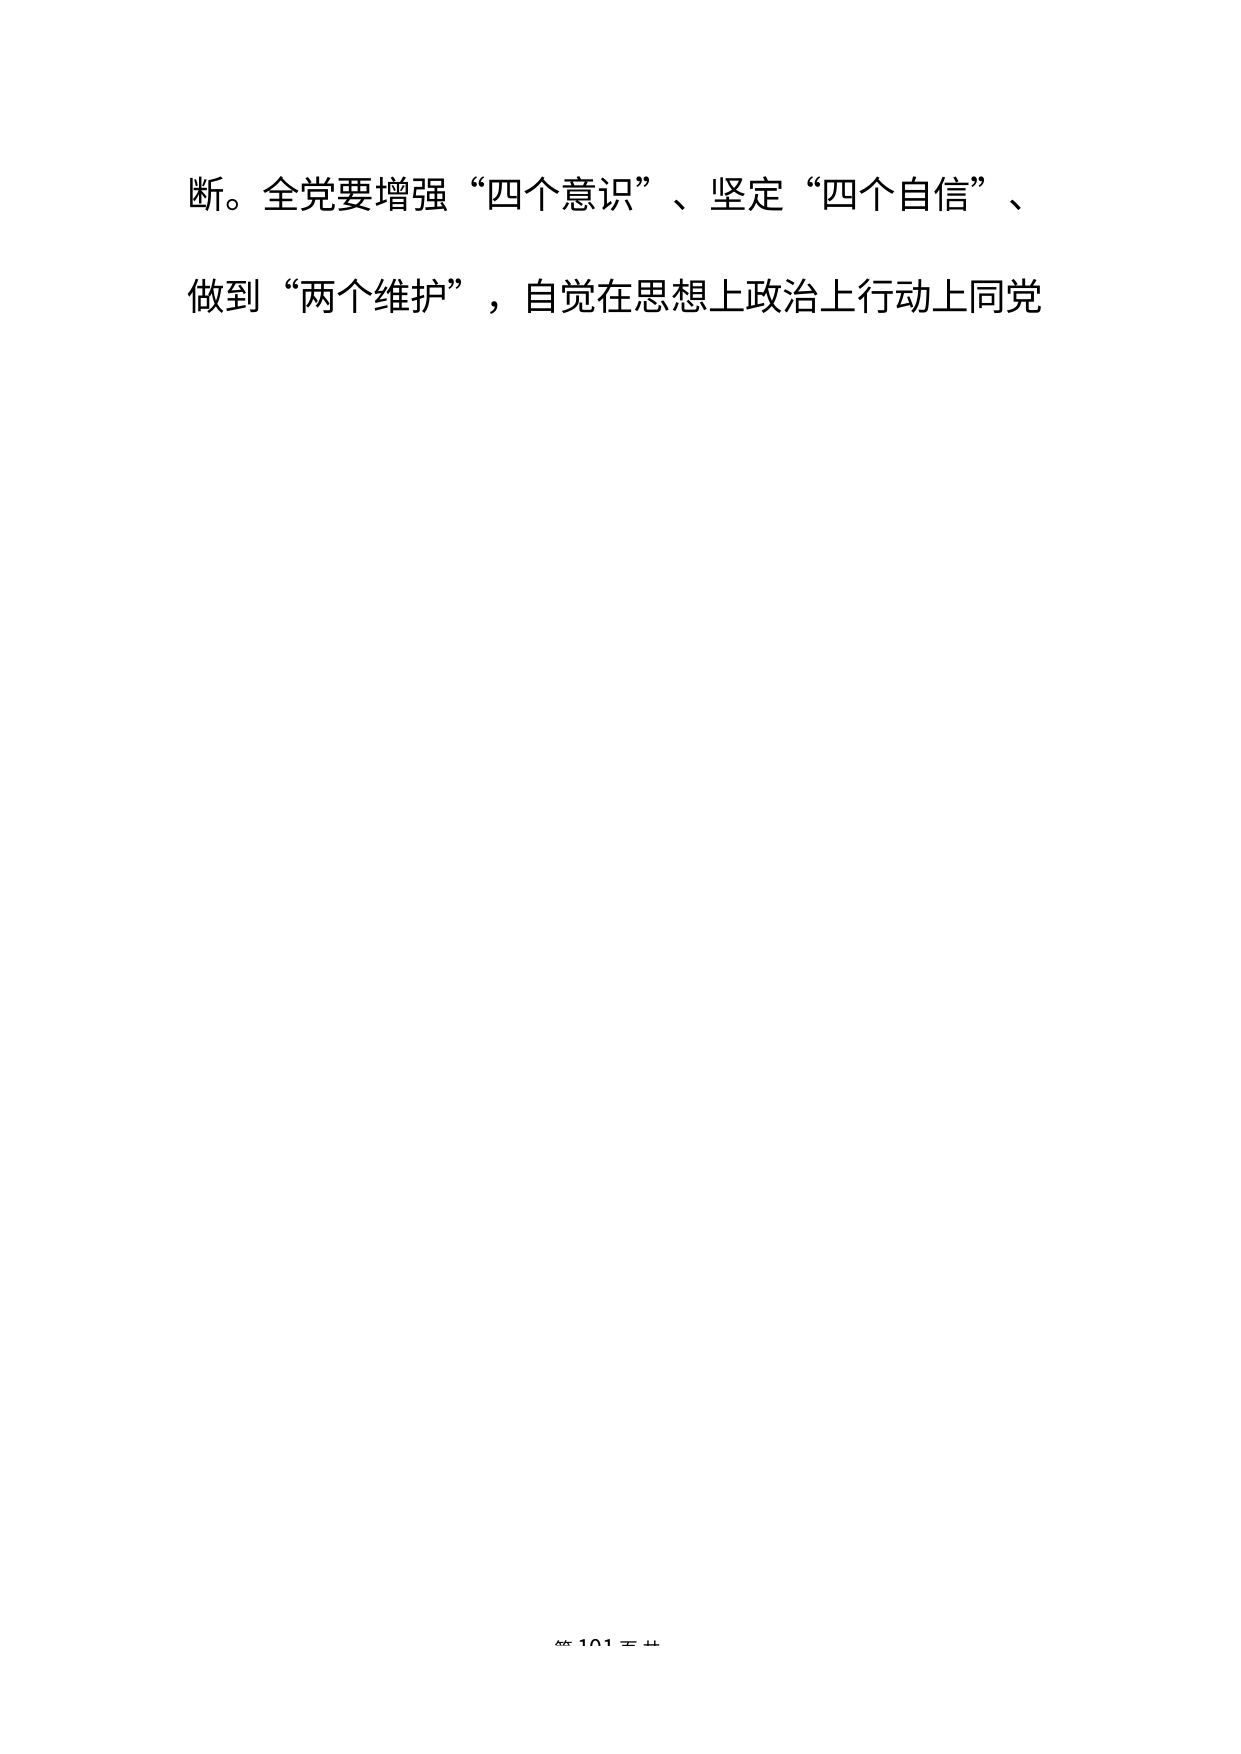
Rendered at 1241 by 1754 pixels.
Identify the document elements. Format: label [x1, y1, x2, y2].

text [187, 164, 1046, 321]
